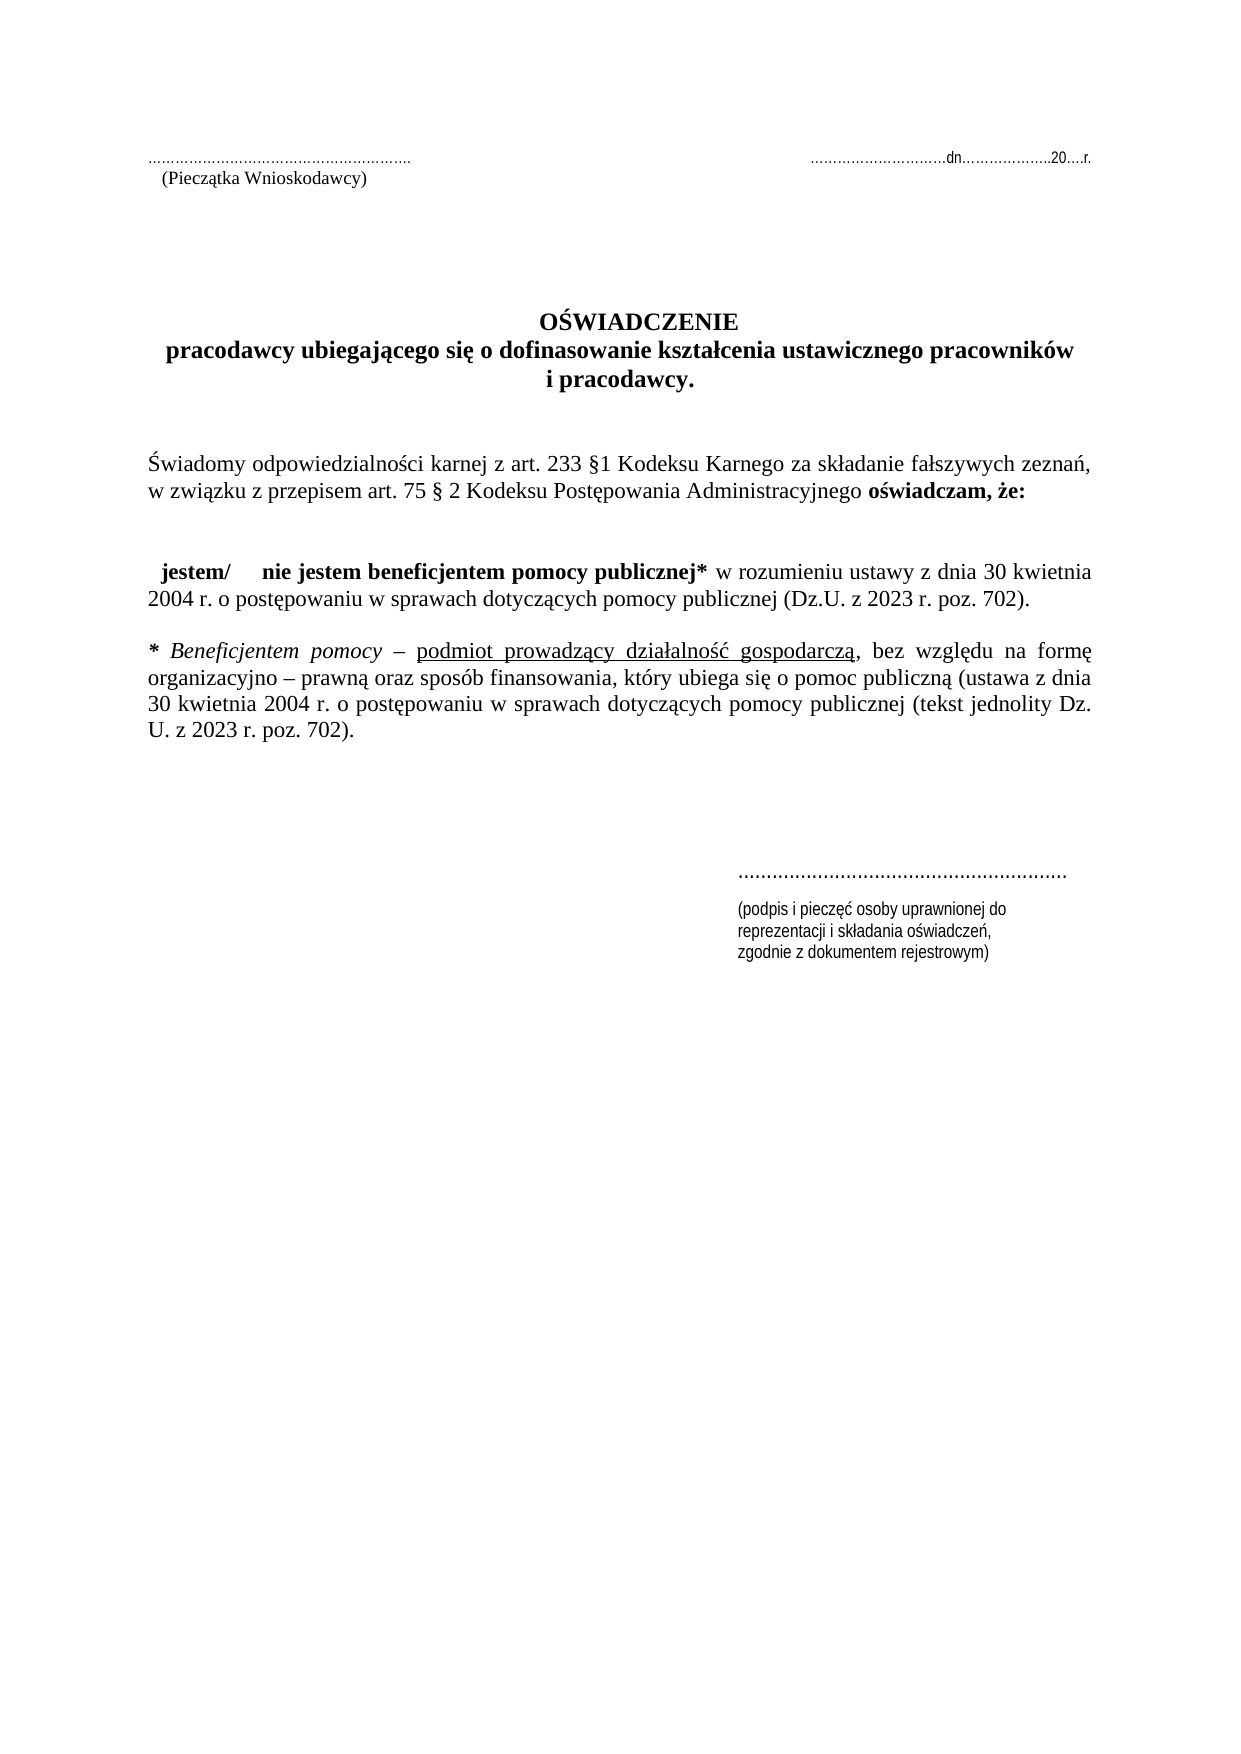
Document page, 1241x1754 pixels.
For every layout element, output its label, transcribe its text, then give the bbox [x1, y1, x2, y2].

text * Beneficjentem pomocy – podmiot prowadzący działalność gospodarczą, bez względu na formę organizacyjno – prawną oraz sposób finansowania, który ubiega się o pomoc publiczną (ustawa z dnia 30 kwietnia 2004 r. o postępowaniu w sprawach dotyczących pomocy publicznej (tekst jednolity Dz. U. z 2023 r. poz. 702). [148, 637, 1093, 743]
text (podpis i pieczęć osoby uprawnionej do [148, 898, 1093, 920]
text .......................................................... [738, 855, 1093, 884]
text jestem/ nie jestem beneficjentem pomocy publicznej* w rozumieniu ustawy z dnia 30 kwietnia 2004 r. o postępowaniu w sprawach dotyczących pomocy publicznej (Dz.U. z 2023 r. poz. 702). [148, 558, 1093, 611]
text …………………………………………………. …………………………dn………………..20….r. [148, 148, 1152, 167]
text pracodawcy ubiegającego się o dofinasowanie kształcenia ustawicznego pracowników [148, 336, 1093, 364]
text reprezentacji i składania oświadczeń, [148, 920, 1093, 941]
text OŚWIADCZENIE [185, 307, 1093, 336]
text zgodnie z dokumentem rejestrowym) [148, 941, 1093, 963]
text Świadomy odpowiedzialności karnej z art. 233 §1 Kodeksu Karnego za składanie fałszywych zeznań, w związku z przepisem art. 75 § 2 Kodeksu Postępowania Administracyjnego oświadczam, że: [148, 451, 1093, 503]
text i pracodawcy. [148, 364, 1093, 393]
text (Pieczątka Wnioskodawcy) [148, 167, 1093, 188]
